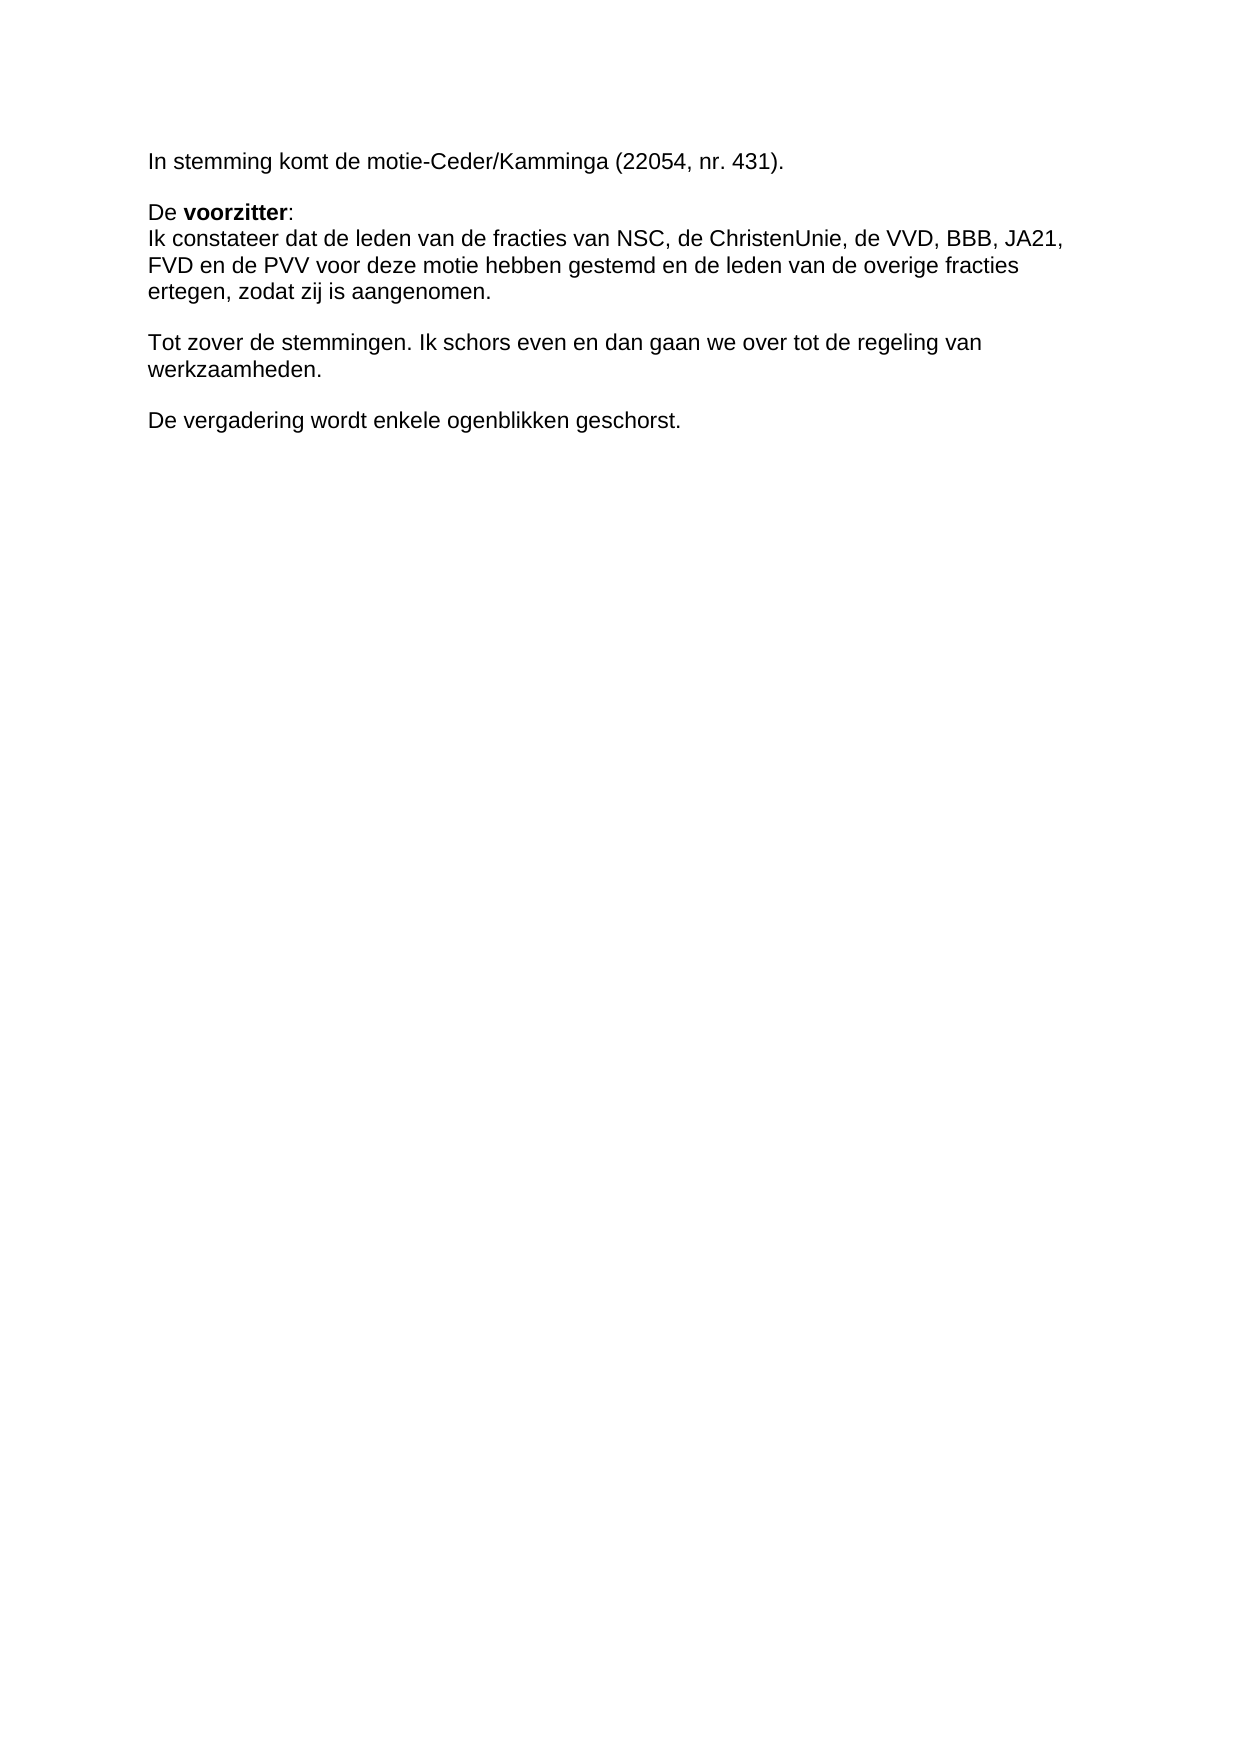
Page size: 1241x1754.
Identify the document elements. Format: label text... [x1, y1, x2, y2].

text Tot zover de stemmingen. Ik schors even en dan gaan we over tot de regeling van werkzaamheden. [148, 329, 1093, 382]
text De voorzitter: Ik constateer dat de leden van de fracties van NSC, de ChristenUnie, de VVD, BBB, JA21, FVD en de PVV voor deze motie hebben gestemd en de leden van de overige fracties ertegen, zodat zij is aangenomen. [148, 199, 1093, 304]
text De vergadering wordt enkele ogenblikken geschorst. [148, 407, 1093, 433]
text In stemming komt de motie-Ceder/Kamminga (22054, nr. 431). [148, 148, 1093, 174]
